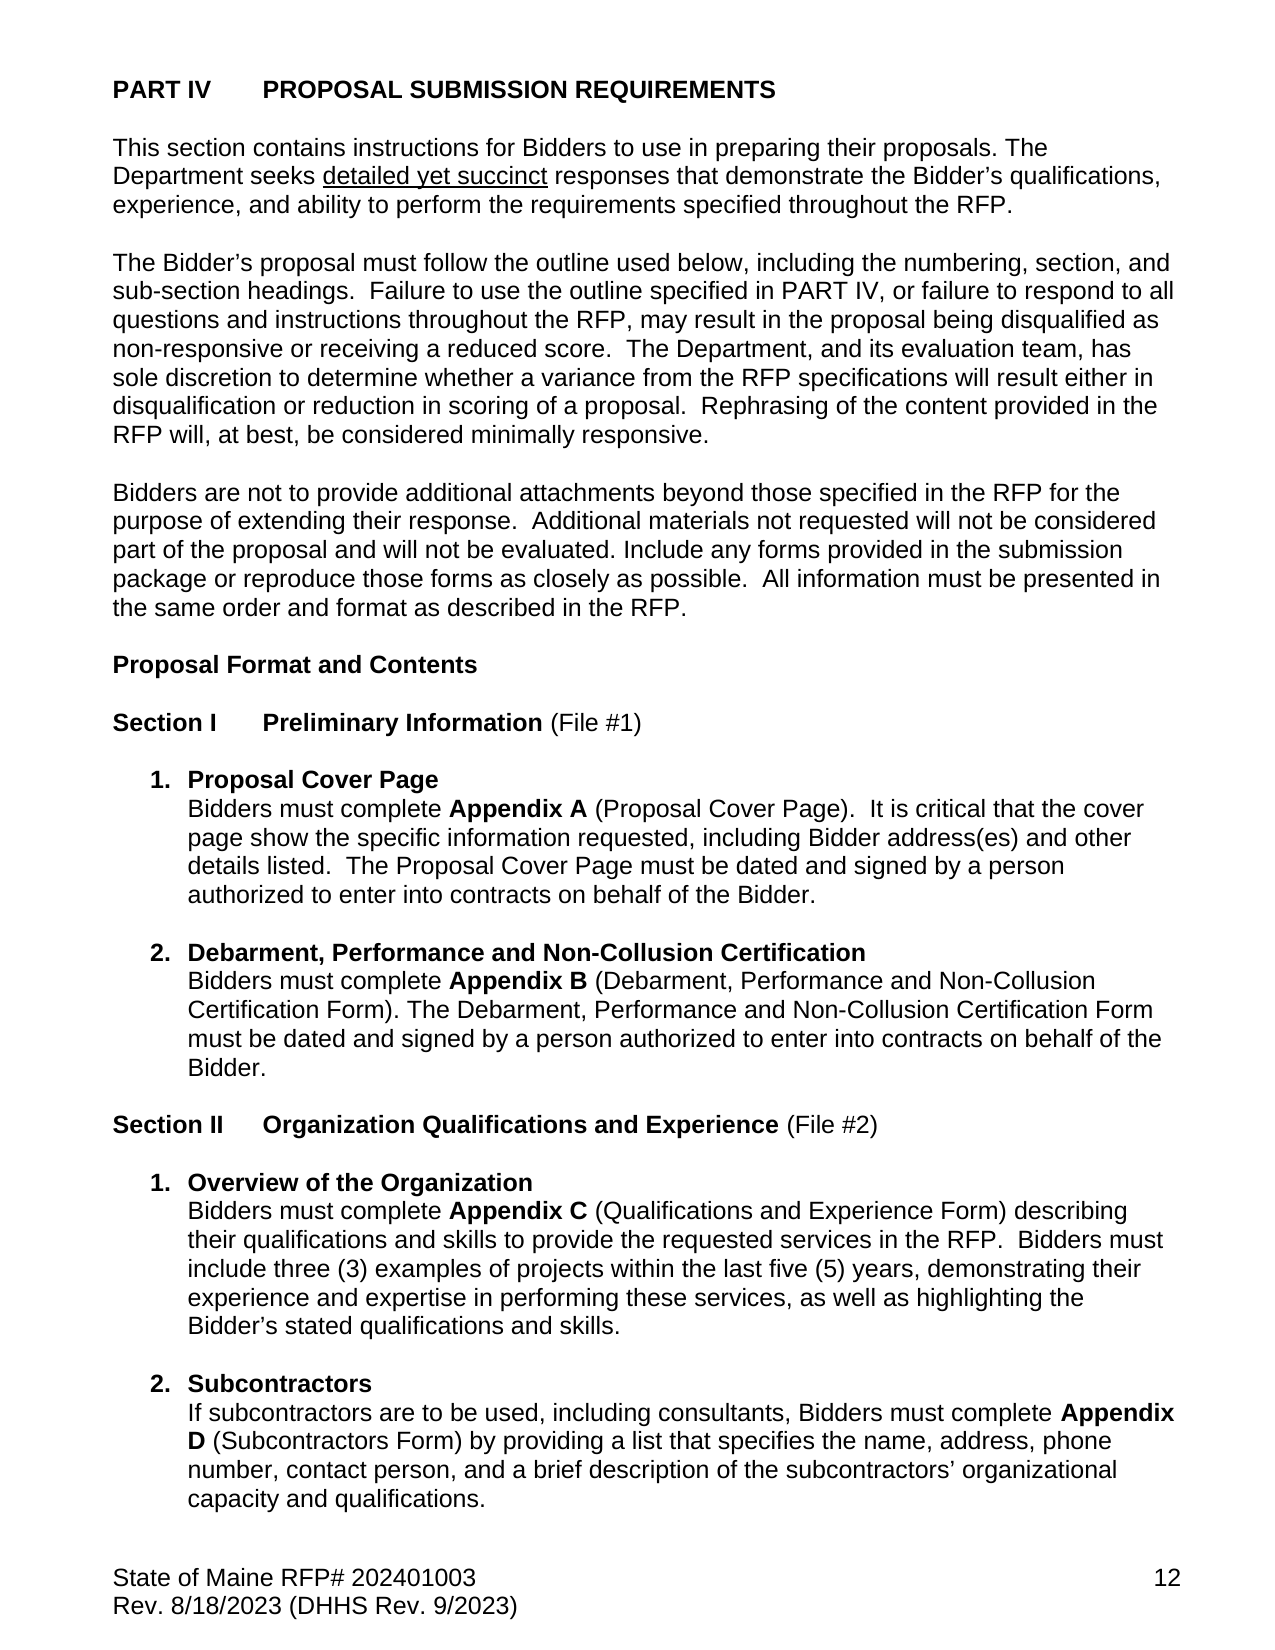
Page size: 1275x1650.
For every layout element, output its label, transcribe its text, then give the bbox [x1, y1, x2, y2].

text Section I Preliminary Information (File #1) [112, 707, 1181, 736]
text This section contains instructions for Bidders to use in preparing their proposals. The Department seeks detailed yet succinct responses that demonstrate the Bidder’s qualifications, experience, and ability to perform the requirements specified throughout the RFP. [112, 132, 1181, 219]
text Proposal Format and Contents [112, 650, 1181, 679]
list Bidders must complete Appendix B (Debarment, Performance and Non-Collusion Certification Form). The Debarment, Performance and Non-Collusion Certification Form must be dated and signed by a person authorized to enter into contracts on behalf of the Bidder. [187, 966, 1181, 1081]
list Overview of the Organization [150, 1167, 1181, 1196]
list Proposal Cover Page [150, 765, 1181, 794]
text PART IV PROPOSAL SUBMISSION REQUIREMENTS [112, 75, 1181, 104]
list Debarment, Performance and Non-Collusion Certification [150, 937, 1181, 966]
list Subcontractors [150, 1369, 1181, 1397]
text Bidders are not to provide additional attachments beyond those specified in the RFP for the purpose of extending their response. Additional materials not requested will not be considered part of the proposal and will not be evaluated. Include any forms provided in the submission package or reproduce those forms as closely as possible. All information must be presented in the same order and format as described in the RFP. [112, 477, 1181, 621]
list Bidders must complete Appendix A (Proposal Cover Page). It is critical that the cover page show the specific information requested, including Bidder address(es) and other details listed. The Proposal Cover Page must be dated and signed by a person authorized to enter into contracts on behalf of the Bidder. [187, 794, 1181, 909]
text If subcontractors are to be used, including consultants, Bidders must complete Appendix D (Subcontractors Form) by providing a list that specifies the name, address, phone number, contact person, and a brief description of the subcontractors’ organizational capacity and qualifications. [187, 1397, 1181, 1512]
text The Bidder’s proposal must follow the outline used below, including the numbering, section, and sub-section headings. Failure to use the outline specified in PART IV, or failure to respond to all questions and instructions throughout the RFP, may result in the proposal being disqualified as non-responsive or receiving a reduced score. The Department, and its evaluation team, has sole discretion to determine whether a variance from the RFP specifications will result either in disqualification or reduction in scoring of a proposal. Rephrasing of the content provided in the RFP will, at best, be considered minimally responsive. [112, 247, 1181, 449]
text Section II Organization Qualifications and Experience (File #2) [112, 1110, 1181, 1139]
text Bidders must complete Appendix C (Qualifications and Experience Form) describing their qualifications and skills to provide the requested services in the RFP. Bidders must include three (3) examples of projects within the last five (5) years, demonstrating their experience and expertise in performing these services, as well as highlighting the Bidder’s stated qualifications and skills. [187, 1196, 1181, 1340]
